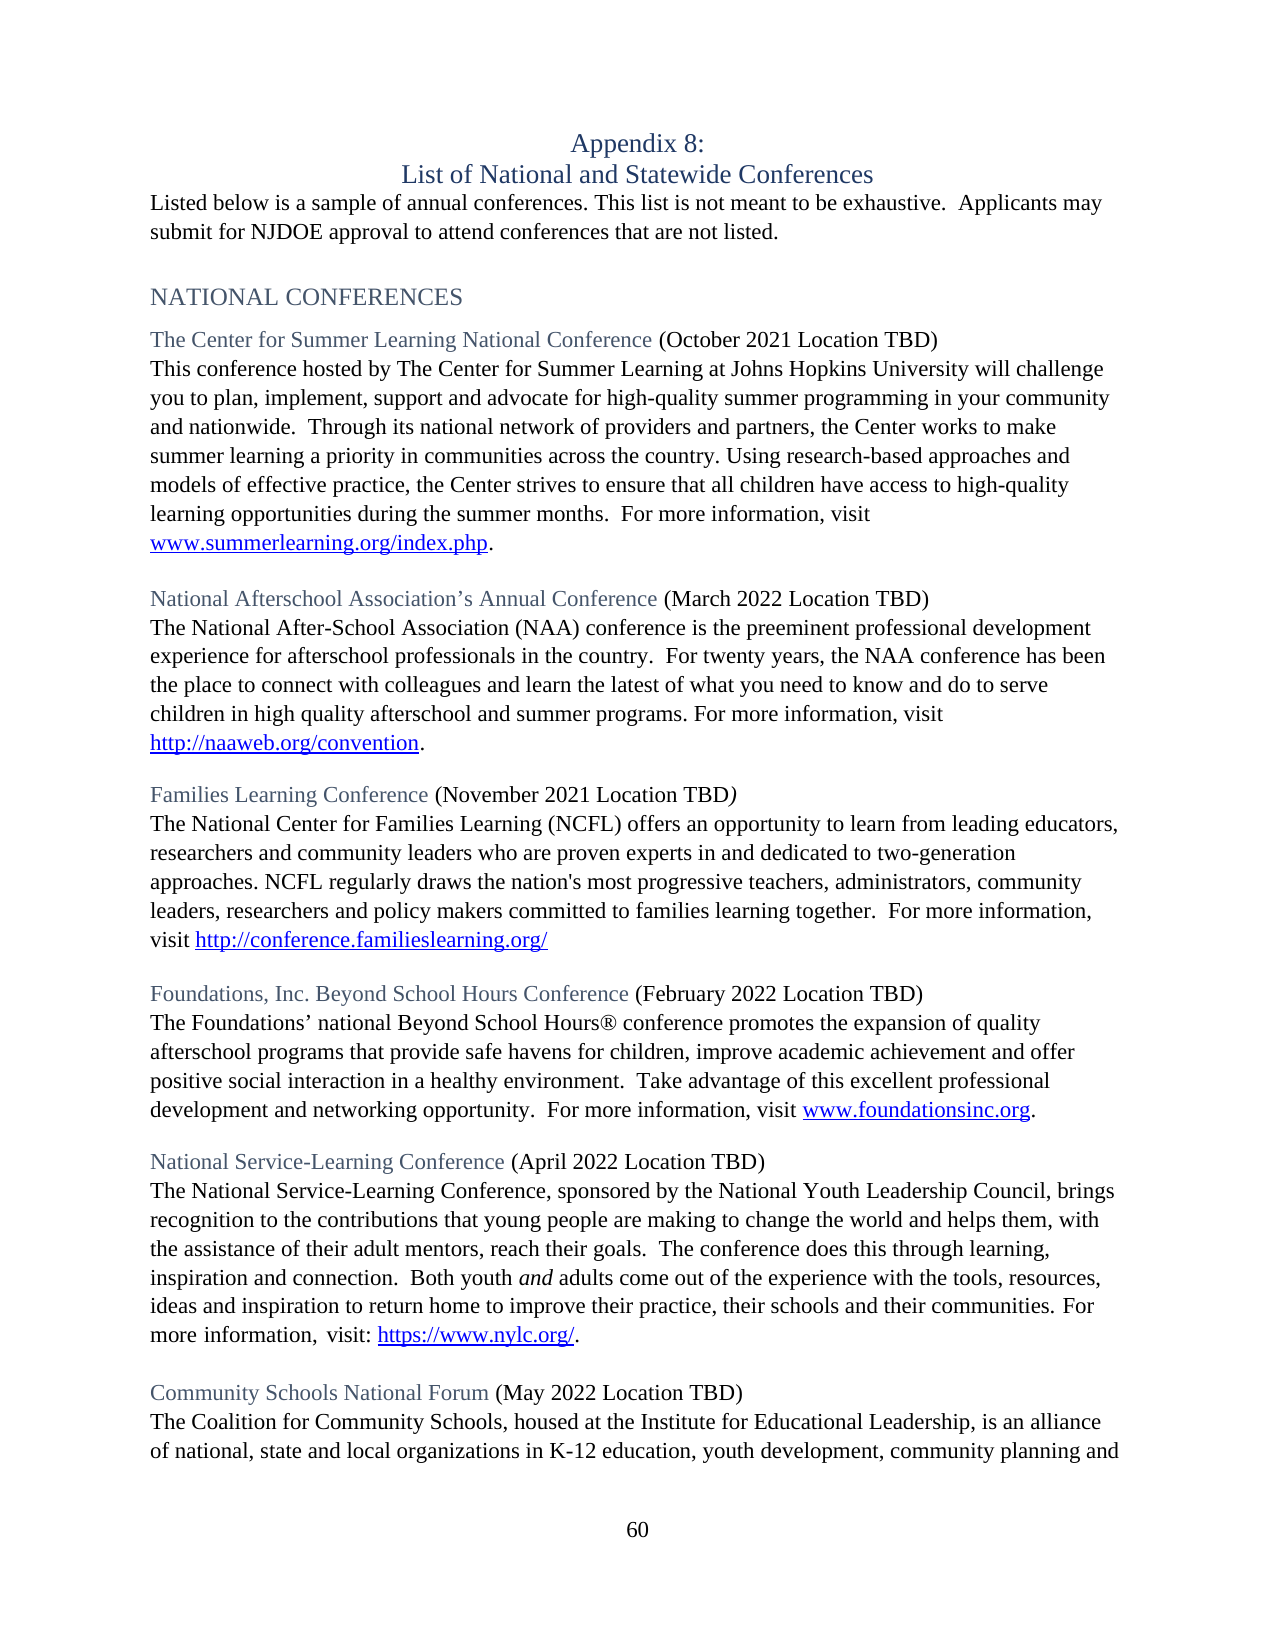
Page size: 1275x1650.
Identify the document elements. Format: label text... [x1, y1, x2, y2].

subtitle Appendix 8: List of National and Statewide Conferences [150, 127, 1125, 189]
text The National Center for Families Learning (NCFL) offers an opportunity to learn from leading educators, researchers and community leaders who are proven experts in and dedicated to two-generation approaches. NCFL regularly draws the nation's most progressive teachers, administrators, community leaders, researchers and policy makers committed to families learning together. For more information, visit http://conference.familieslearning.org/ [150, 810, 1125, 952]
text Families Learning Conference (November 2021 Location TBD) [150, 781, 1125, 808]
text The National Service-Learning Conference, sponsored by the National Youth Leadership Council, brings recognition to the contributions that young people are making to change the world and helps them, with the assistance of their adult mentors, reach their goals. The conference does this through learning, inspiration and connection. Both youth and adults come out of the experience with the tools, resources, ideas and inspiration to return home to improve their practice, their schools and their communities. For more information, visit: https://www.nylc.org/. [150, 1177, 1125, 1348]
subtitle NATIONAL CONFERENCES [150, 282, 1125, 311]
text Community Schools National Forum (May 2022 Location TBD) [150, 1379, 1125, 1406]
text The Foundations’ national Beyond School Hours® conference promotes the expansion of quality afterschool programs that provide safe havens for children, improve academic achievement and offer positive social interaction in a healthy environment. Take advantage of this excellent professional development and networking opportunity. For more information, visit www.foundationsinc.org. [150, 1009, 1125, 1122]
text National Service-Learning Conference (April 2022 Location TBD) [505, 1148, 1125, 1174]
text Listed below is a sample of annual conferences. This list is not meant to be exhaustive. Applicants may submit for NJDOE approval to attend conferences that are not listed. [150, 189, 1125, 244]
text The Center for Summer Learning National Conference (October 2021 Location TBD) [150, 327, 1125, 353]
text National Afterschool Association’s Annual Conference (March 2022 Location TBD) [150, 584, 1125, 611]
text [150, 1408, 1125, 1464]
text This conference hosted by The Center for Summer Learning at Johns Hopkins University will challenge you to plan, implement, support and advocate for high-quality summer programming in your community and nationwide. Through its national network of providers and partners, the Center works to make summer learning a priority in communities across the country. Using research-based approaches and models of effective practice, the Center strives to ensure that all children have access to high-quality learning opportunities during the summer months. For more information, visit www.summerlearning.org/index.php. [150, 356, 1125, 556]
text The National After-School Association (NAA) conference is the preeminent professional development experience for afterschool professionals in the country. For twenty years, the NAA conference has been the place to connect with colleagues and learn the latest of what you need to know and do to serve children in high quality afterschool and summer programs. For more information, visit http://naaweb.org/convention. [150, 613, 1125, 756]
text Foundations, Inc. Beyond School Hours Conference (February 2022 Location TBD) [150, 980, 1125, 1006]
